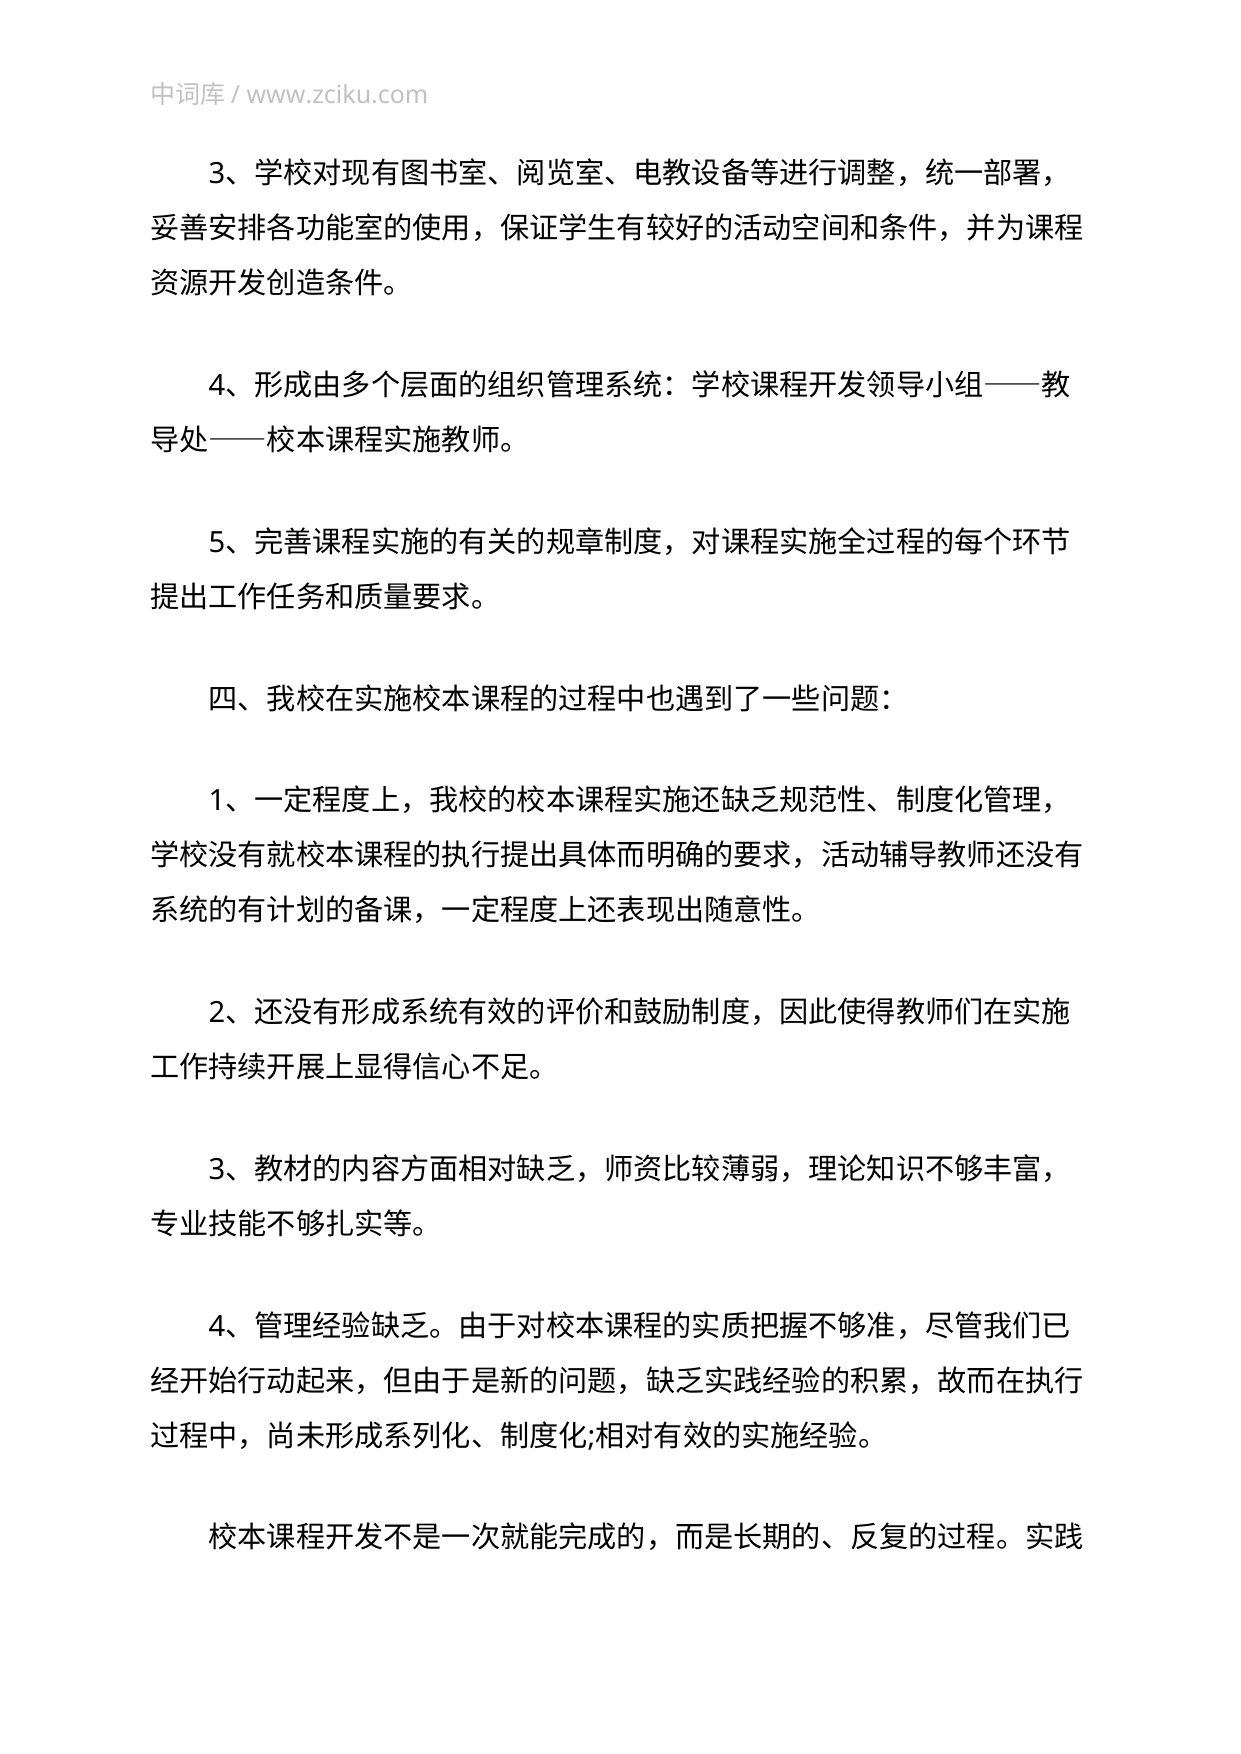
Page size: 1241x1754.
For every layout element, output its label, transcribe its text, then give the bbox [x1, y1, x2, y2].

text 4、管理经验缺乏。由于对校本课程的实质把握不够准，尽管我们已经开始行动起来，但由于是新的问题，缺乏实践经验的积累，故而在执行过程中，尚未形成系列化、制度化;相对有效的实施经验。 [150, 1302, 1090, 1454]
text 5、完善课程实施的有关的规章制度，对课程实施全过程的每个环节提出工作任务和质量要求。 [150, 518, 1090, 616]
text 3、教材的内容方面相对缺乏，师资比较薄弱，理论知识不够丰富，专业技能不够扎实等。 [150, 1145, 1090, 1243]
text 2、还没有形成系统有效的评价和鼓励制度，因此使得教师们在实施工作持续开展上显得信心不足。 [150, 989, 1090, 1086]
text 4、形成由多个层面的组织管理系统：学校课程开发领导小组——教导处——校本课程实施教师。 [150, 362, 1090, 459]
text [150, 1514, 1090, 1556]
text 1、一定程度上，我校的校本课程实施还缺乏规范性、制度化管理，学校没有就校本课程的执行提出具体而明确的要求，活动辅导教师还没有系统的有计划的备课，一定程度上还表现出随意性。 [150, 777, 1090, 929]
text 四、我校在实施校本课程的过程中也遇到了一些问题： [150, 675, 1090, 717]
text 3、学校对现有图书室、阅览室、电教设备等进行调整，统一部署，妥善安排各功能室的使用，保证学生有较好的活动空间和条件，并为课程资源开发创造条件。 [150, 150, 1090, 302]
